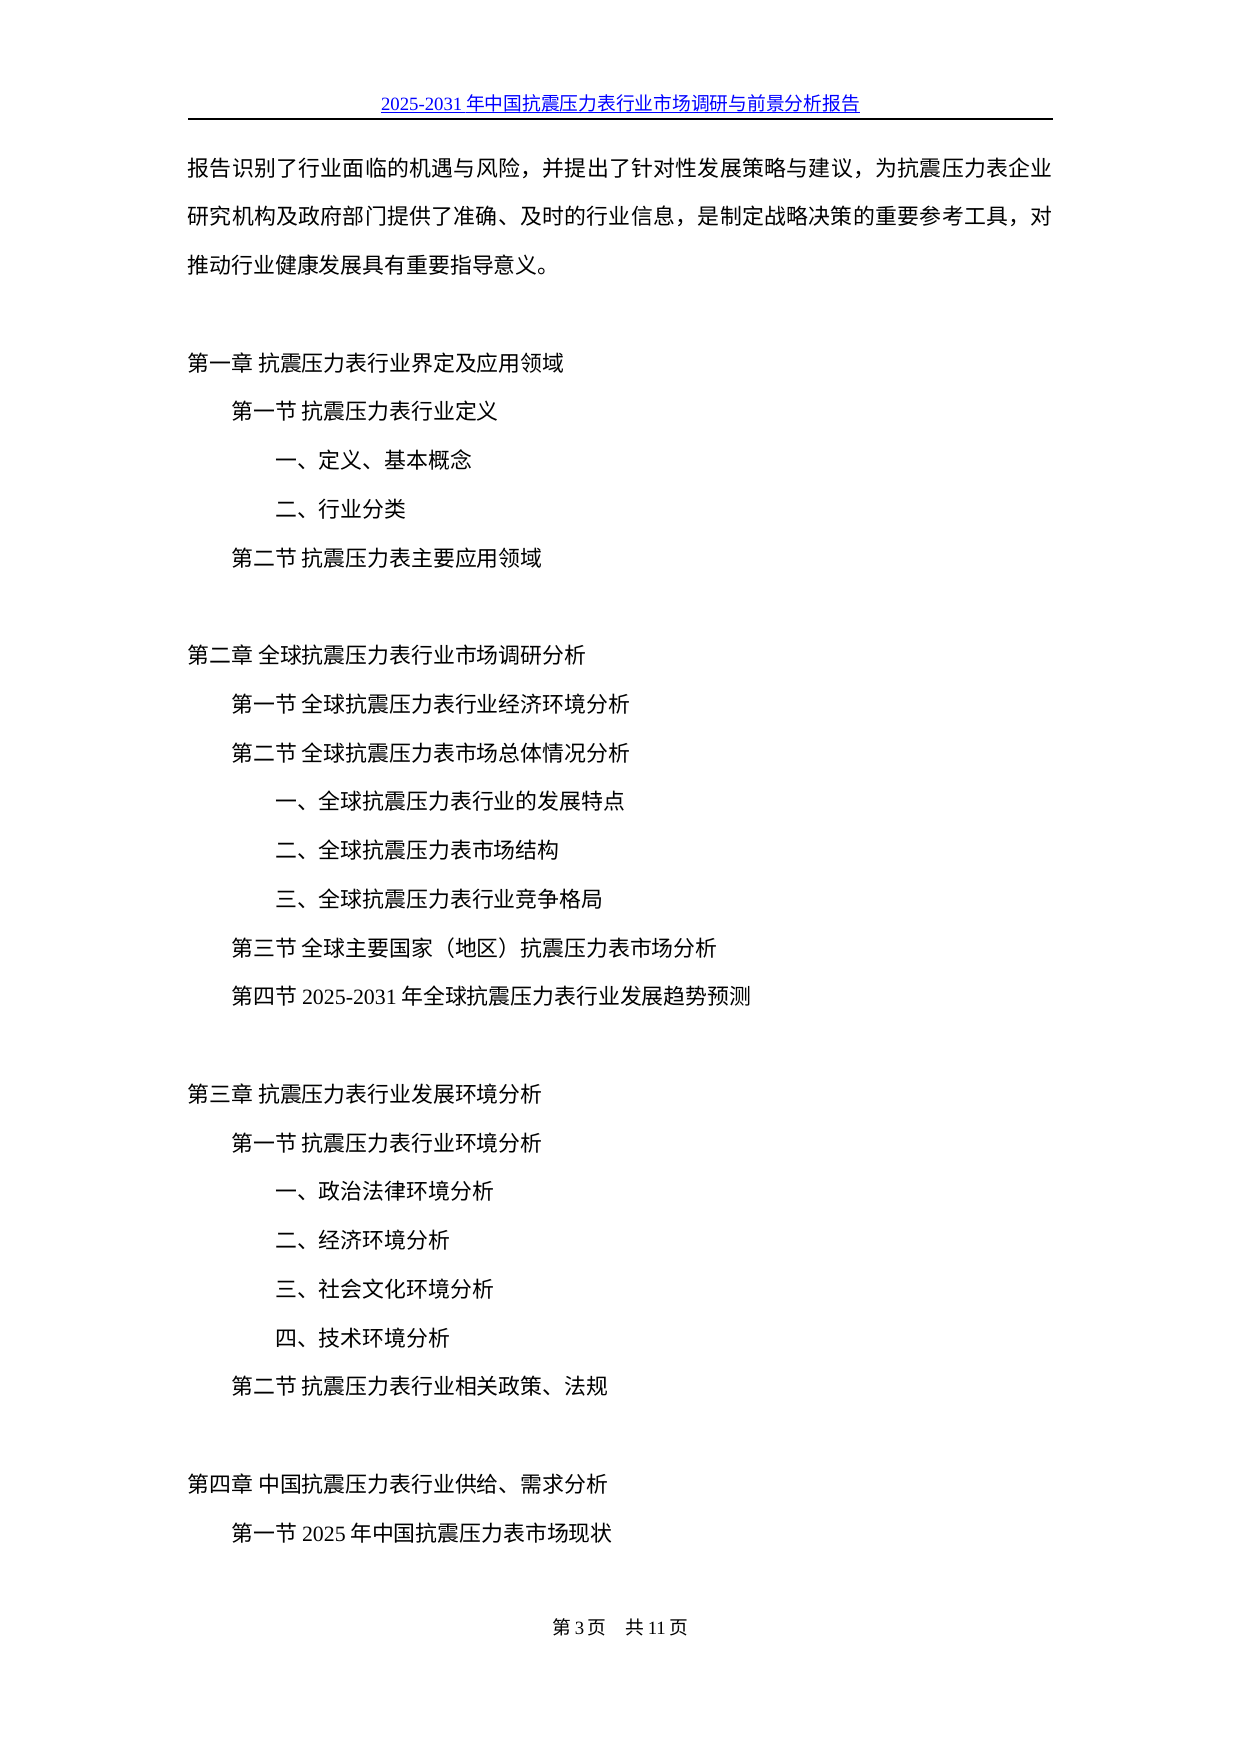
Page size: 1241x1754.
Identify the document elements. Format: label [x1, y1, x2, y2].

text [187, 150, 1053, 1548]
